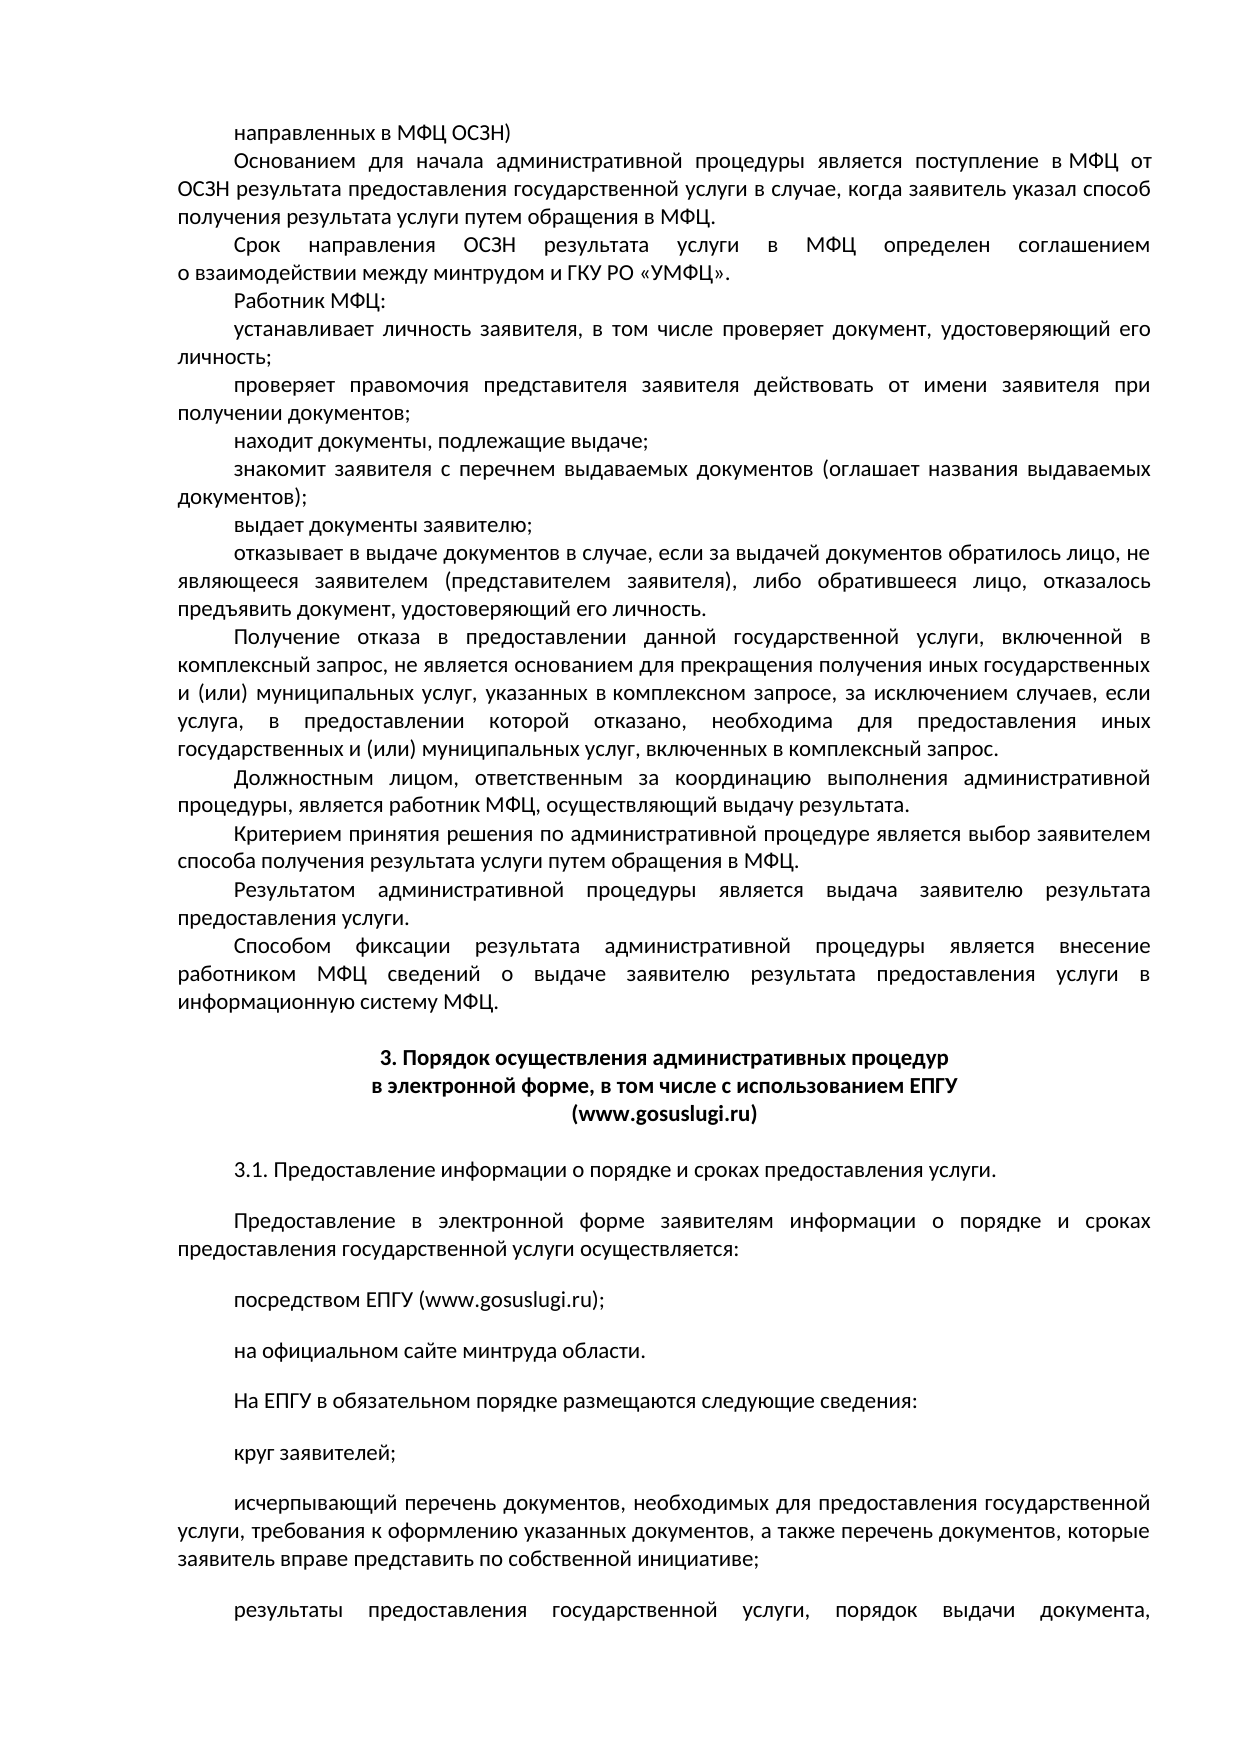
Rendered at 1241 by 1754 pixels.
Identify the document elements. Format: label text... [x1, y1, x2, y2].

text Предоставление в электронной форме заявителям информации о порядке и сроках предоставления государственной услуги осуществляется: [177, 1206, 1152, 1262]
text Работник МФЦ: [177, 286, 1152, 314]
title в электронной форме, в том числе с использованием ЕПГУ [177, 1071, 1152, 1099]
text устанавливает личность заявителя, в том числе проверяет документ, удостоверяющий его личность; [177, 314, 1152, 370]
text отказывает в выдаче документов в случае, если за выдачей документов обратилось лицо, не являющееся заявителем (представителем заявителя), либо обратившееся лицо, отказалось предъявить документ, удостоверяющий его личность. [177, 538, 1152, 622]
text Должностным лицом, ответственным за координацию выполнения административной процедуры, является работник МФЦ, осуществляющий выдачу результата. [177, 763, 1152, 819]
text выдает документы заявителю; [177, 510, 1152, 538]
text Критерием принятия решения по административной процедуре является выбор заявителем способа получения результата услуги путем обращения в МФЦ. [177, 819, 1152, 875]
text круг заявителей; [177, 1438, 1152, 1466]
text На ЕПГУ в обязательном порядке размещаются следующие сведения: [177, 1387, 1152, 1415]
text Срок направления ОСЗН результата услуги в МФЦ определен соглашением о взаимодействии между минтрудом и ГКУ РО «УМФЦ». [177, 230, 1152, 286]
text Способом фиксации результата административной процедуры является внесение работником МФЦ сведений о выдаче заявителю результата предоставления услуги в информационную систему МФЦ. [177, 931, 1152, 1015]
title 3. Порядок осуществления административных процедур [177, 1043, 1152, 1071]
text проверяет правомочия представителя заявителя действовать от имени заявителя при получении документов; [177, 370, 1152, 426]
text направленных в МФЦ ОСЗН) [177, 118, 1152, 146]
text 3.1. Предоставление информации о порядке и сроках предоставления услуги. [177, 1155, 1152, 1183]
text Основанием для начала административной процедуры является поступление в МФЦ от ОСЗН результата предоставления государственной услуги в случае, когда заявитель указал способ получения результата услуги путем обращения в МФЦ. [177, 146, 1152, 230]
text на официальном сайте минтруда области. [177, 1336, 1152, 1364]
text исчерпывающий перечень документов, необходимых для предоставления государственной услуги, требования к оформлению указанных документов, а также перечень документов, которые заявитель вправе представить по собственной инициативе; [177, 1488, 1152, 1573]
title (www.gosuslugi.ru) [177, 1099, 1152, 1127]
text находит документы, подлежащие выдаче; [177, 426, 1152, 454]
text Результатом административной процедуры является выдача заявителю результата предоставления услуги. [177, 875, 1152, 931]
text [177, 1596, 1152, 1623]
text знакомит заявителя с перечнем выдаваемых документов (оглашает названия выдаваемых документов); [177, 454, 1152, 510]
text Получение отказа в предоставлении данной государственной услуги, включенной в комплексный запрос, не является основанием для прекращения получения иных государственных и (или) муниципальных услуг, указанных в комплексном запросе, за исключением случаев, если услуга, в предоставлении которой отказано, необходима для предоставления иных государственных и (или) муниципальных услуг, включенных в комплексный запрос. [177, 622, 1152, 763]
text посредством ЕПГУ (www.gosuslugi.ru); [177, 1285, 1152, 1313]
